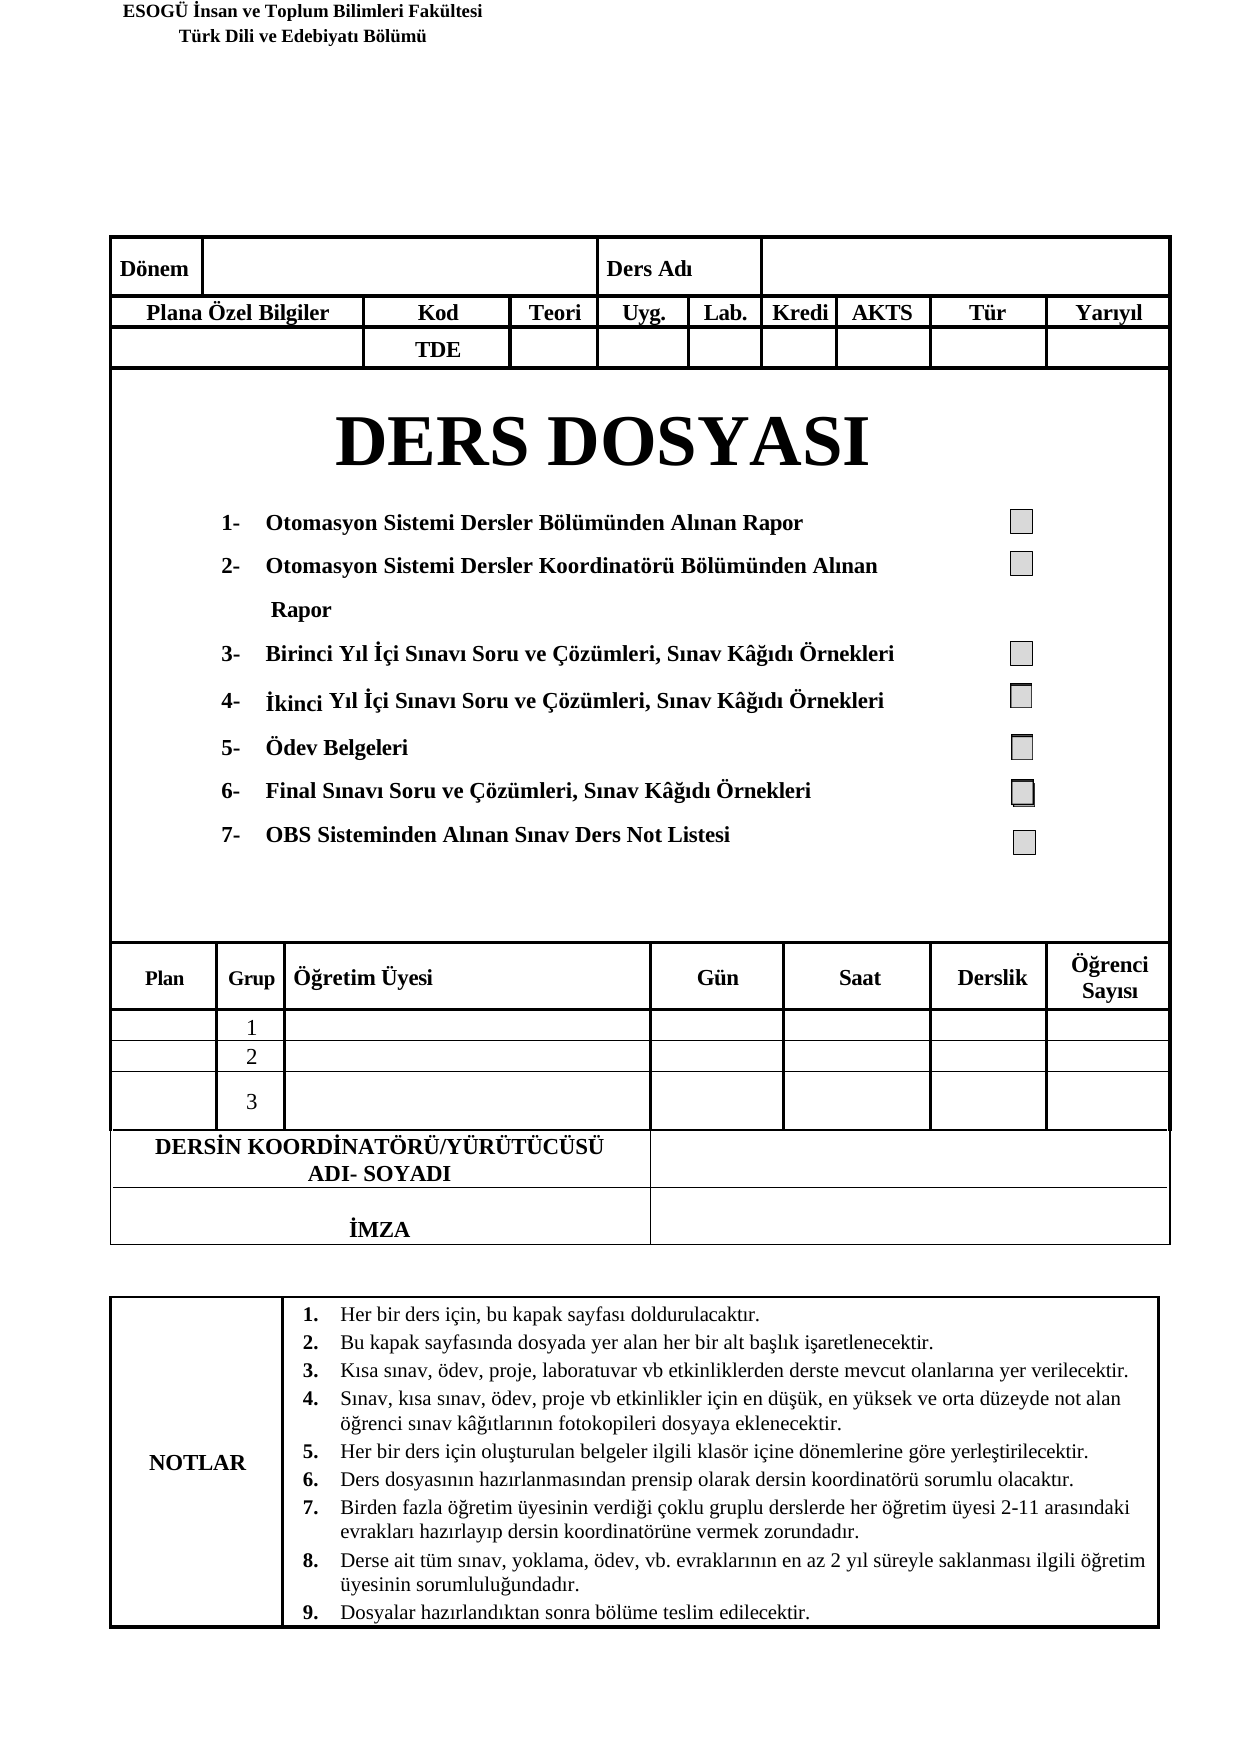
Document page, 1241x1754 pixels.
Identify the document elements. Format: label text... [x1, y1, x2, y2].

table_cell [932, 1041, 1045, 1071]
table_header [204, 239, 596, 294]
table_cell 1 [218, 1011, 283, 1040]
table_cell Uyg. [599, 298, 687, 325]
table_cell [763, 329, 835, 366]
table_cell [1048, 1041, 1168, 1071]
table_header Dönem [112, 239, 201, 294]
table_cell [286, 1041, 649, 1071]
table_cell [286, 1011, 649, 1040]
table_cell [112, 1011, 215, 1040]
table_cell Öğrenci Sayısı [1048, 944, 1168, 1008]
table_cell 2 [218, 1041, 283, 1071]
table_cell [932, 329, 1045, 366]
table_cell [286, 1072, 649, 1129]
table_cell [651, 1129, 1169, 1187]
table_cell [112, 329, 362, 366]
table_cell [785, 1041, 929, 1071]
table_cell [652, 1041, 782, 1071]
table_cell [652, 1072, 782, 1129]
table_cell [112, 1041, 215, 1071]
table_cell Kod [365, 298, 508, 325]
table_cell Saat [785, 944, 929, 1008]
table_header Her bir ders için, bu kapak sayfası doldurulacaktır. Bu kapak sayfasında dosyada yer alan her bir alt başlık işaretlenecektir. Kısa sınav, ödev, proje, laboratuvar vb etkinliklerden derste mevcut olanlarına yer verilecektir. Sınav, kısa sınav, ödev, proje vb etkinlikler için en düşük, en yüksek ve orta düzeyde not alan öğrenci sınav kâğıtlarının fotokopileri dosyaya eklenecektir. Her bir ders için oluşturulan belgeler ilgili klasör içine dönemlerine göre yerleştirilecektir. Ders dosyasının hazırlanmasından prensip olarak dersin koordinatörü sorumlu olacaktır. Birden fazla öğretim üyesinin verdiği çoklu gruplu derslerde her öğretim üyesi 2-11 arasındaki evrakları hazırlayıp dersin koordinatörüne vermek zorundadır. Derse ait tüm sınav, yoklama, ödev, vb. evraklarının en az 2 yıl süreyle saklanması ilgili öğretim üyesinin sorumluluğundadır. Dosyalar hazırlandıktan sonra bölüme teslim edilecektir. [284, 1298, 1157, 1625]
table_cell Teori [512, 298, 596, 325]
table_cell Plana Özel Bilgiler [112, 298, 362, 325]
table_cell Gün [652, 944, 782, 1008]
table_cell AKTS [838, 298, 929, 325]
table_cell [932, 1072, 1045, 1129]
table_cell DERSİN KOORDİNATÖRÜ/YÜRÜTÜCÜSÜ ADI- SOYADI [111, 1129, 650, 1187]
table_cell [512, 329, 596, 366]
table_cell [785, 1072, 929, 1129]
table_cell Plan [112, 944, 215, 1008]
table_cell [785, 1011, 929, 1040]
table_header Ders Adı [599, 239, 760, 294]
table_cell [932, 1011, 1045, 1040]
table_cell Öğretim Üyesi [286, 944, 649, 1008]
table_cell [112, 1072, 215, 1129]
table_cell [1048, 1011, 1168, 1040]
table_cell Lab. [690, 298, 760, 325]
table_header [763, 239, 1168, 294]
table_header NOTLAR [112, 1298, 281, 1625]
table_cell [599, 329, 687, 366]
picture [1010, 683, 1032, 708]
table_cell Tür [932, 298, 1045, 325]
table_cell Grup [218, 944, 283, 1008]
table_cell DERS DOSYASI Otomasyon Sistemi Dersler Bölümünden Alınan Rapor Otomasyon Sistemi Dersler Koordinatörü Bölümünden Alınan Rapor Birinci Yıl İçi Sınavı Soru ve Çözümleri, Sınav Kâğıdı Örnekleri İkinci Yıl İçi Sınavı Soru ve Çözümleri, Sınav Kâğıdı Örnekleri Ödev Belgeleri Final Sınavı Soru ve Çözümleri, Sınav Kâğıdı Örnekleri OBS Sisteminden Alınan Sınav Ders Not Listesi [112, 370, 1168, 941]
table_cell 3 [218, 1072, 283, 1129]
table_cell [838, 329, 929, 366]
table_cell TDE [365, 329, 508, 366]
table_cell Derslik [932, 944, 1045, 1008]
table_cell [651, 1187, 1169, 1244]
table_cell [690, 329, 760, 366]
table_cell İMZA [111, 1187, 650, 1244]
table_cell Kredi [763, 298, 835, 325]
table_cell Yarıyıl [1048, 298, 1168, 325]
table_cell [1048, 1072, 1168, 1129]
table_cell [1048, 329, 1168, 366]
table_cell [652, 1011, 782, 1040]
